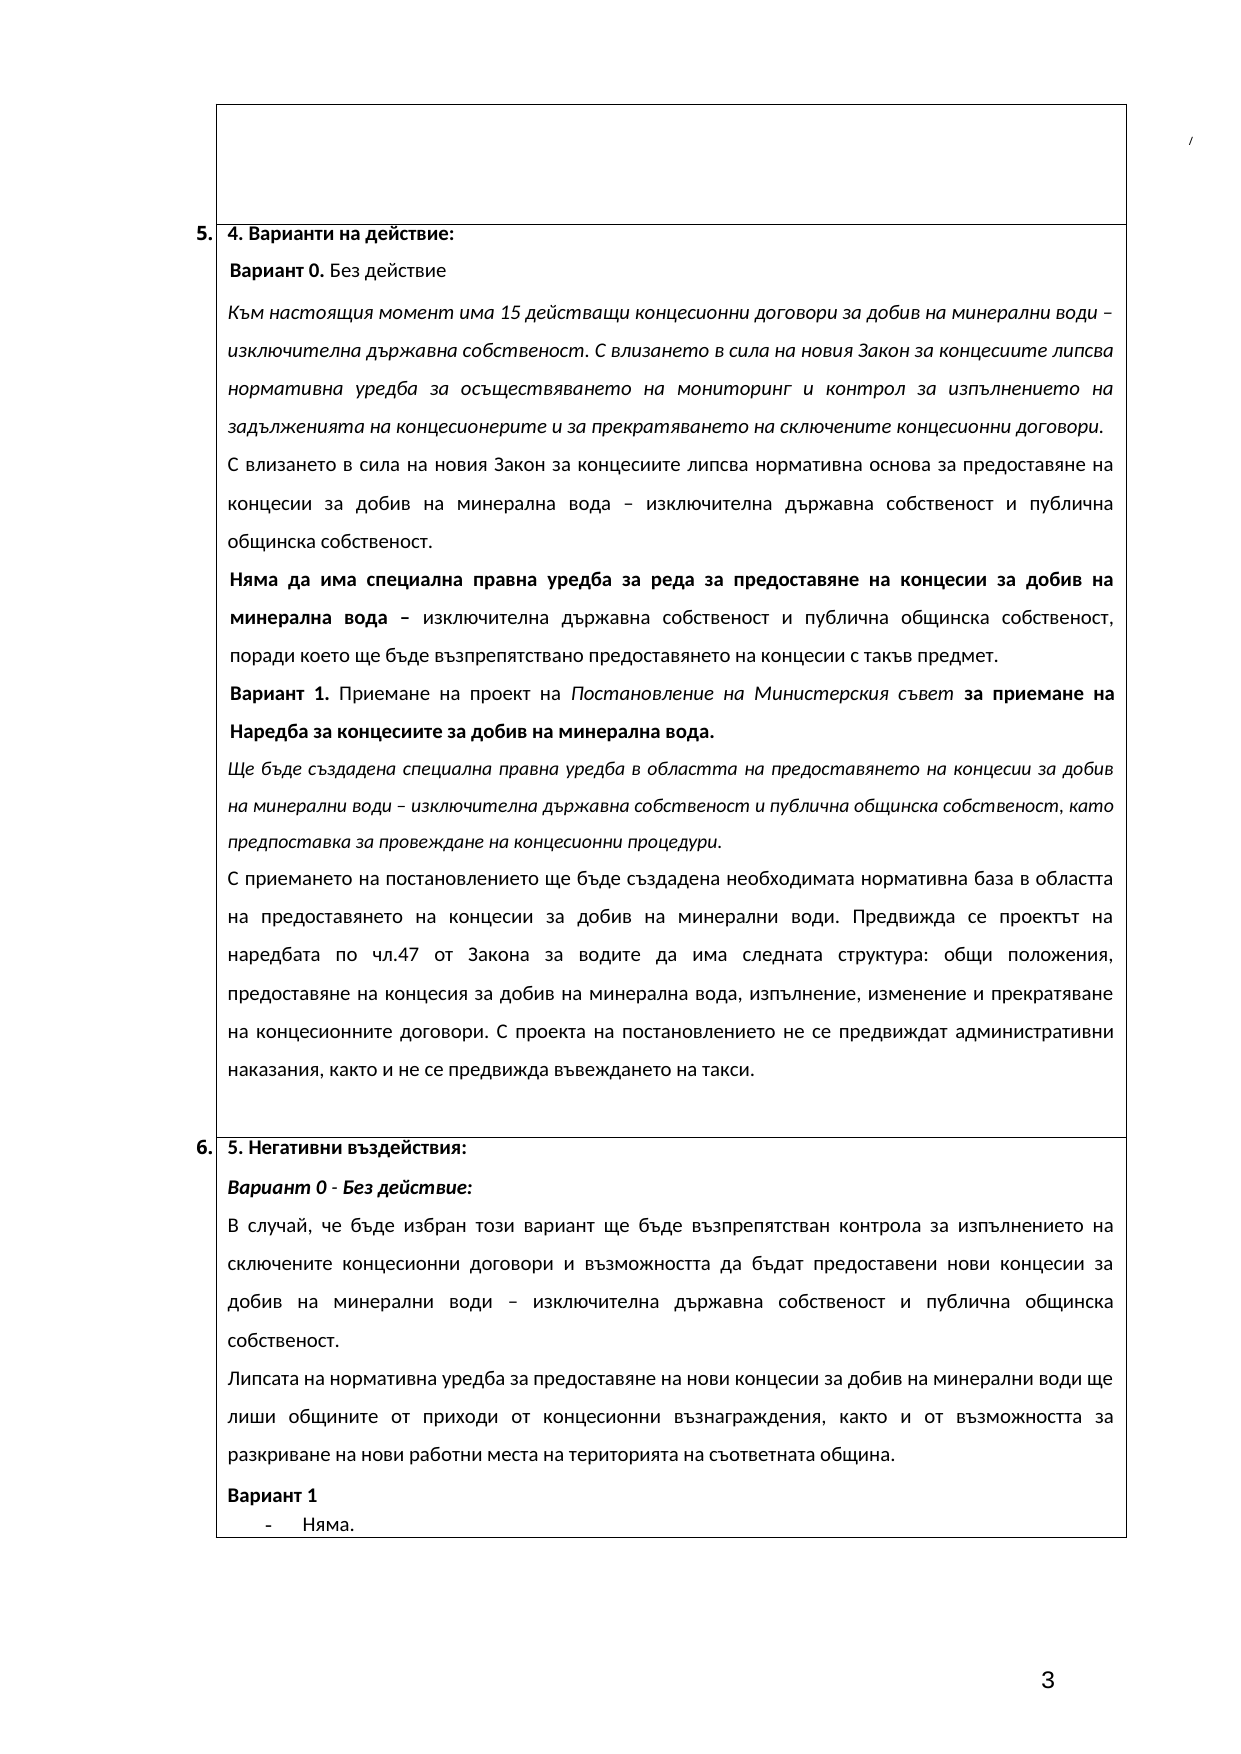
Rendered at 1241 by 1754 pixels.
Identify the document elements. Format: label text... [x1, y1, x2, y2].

table_cell 4. Варианти на действие: Вариант 0. Без действие Към настоящия момент има 15 действащи концесионни договори за добив на минерални води – изключителна държавна собственост. С влизането в сила на новия Закон за концесиите липсва нормативна уредба за осъществяването на мониторинг и контрол за изпълнението на задълженията на концесионерите и за прекратяването на сключените концесионни договори. С влизането в сила на новия Закон за концесиите липсва нормативна основа за предоставяне на концесии за добив на минерална вода – изключителна държавна собственост и публична общинска собственост. Няма да има специална правна уредба за реда за предоставяне на концесии за добив на минерална вода – изключителна държавна собственост и публична общинска собственост, поради което ще бъде възпрепятствано предоставянето на концесии с такъв предмет. Вариант 1. Приемане на проект на Постановление на Министерския съвет за приемане на Наредба за концесиите за добив на минерална вода. Ще бъде създадена специална правна уредба в областта на предоставянето на концесии за добив на минерални води – изключителна държавна собственост и публична общинска собственост, като предпоставка за провеждане на концесионни процедури. С приемането на постановлението ще бъде създадена необходимата нормативна база в областта на предоставянето на концесии за добив на минерални води. Предвижда се проектът на наредбата по чл.47 от Закона за водите да има следната структура: общи положения, предоставяне на концесия за добив на минерална вода, изпълнение, изменение и прекратяване на концесионните договори. С проекта на постановлението не се предвиждат административни наказания, както и не се предвижда въвеждането на такси. [217, 225, 1126, 1137]
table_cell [217, 1138, 1126, 1537]
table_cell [217, 105, 1126, 223]
